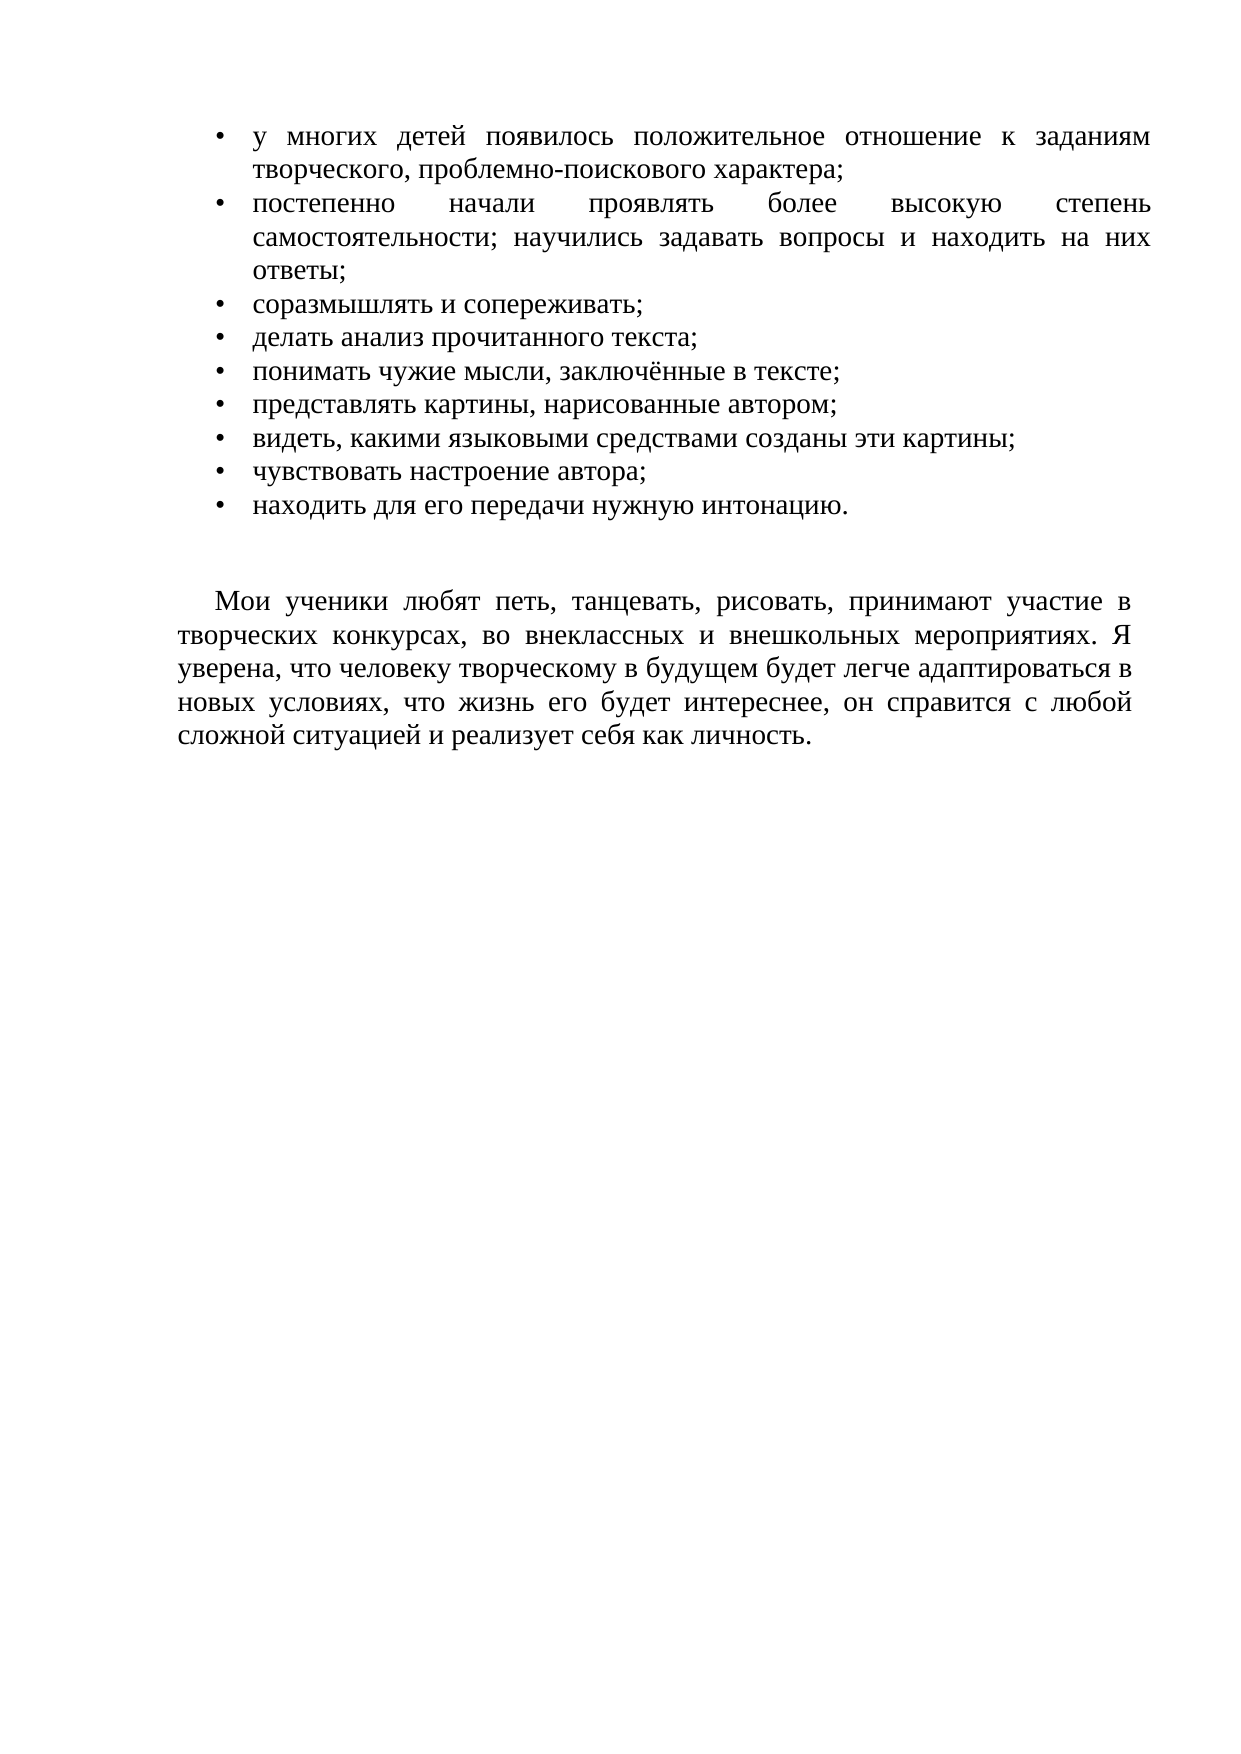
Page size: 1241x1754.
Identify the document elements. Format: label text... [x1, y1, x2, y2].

text Мои ученики любят петь, танцевать, рисовать, принимают участие в творческих конкурсах, во внеклассных и внешкольных мероприятиях. Я уверена, что человеку творческому в будущем будет легче адаптироваться в новых условиях, что жизнь его будет интереснее, он справится с любой сложной ситуацией и реализует себя как личность. [177, 583, 1133, 751]
list делать анализ прочитанного текста; [215, 319, 1152, 353]
list чувствовать настроение автора; [215, 453, 1152, 487]
list находить для его передачи нужную интонацию. [215, 487, 1152, 521]
list у многих детей появилось положительное отношение к заданиям творческого, проблемно-поискового характера; [215, 118, 1152, 185]
list соразмышлять и сопереживать; [215, 286, 1152, 319]
list представлять картины, нарисованные автором; [215, 386, 1152, 420]
list постепенно начали проявлять более высокую степень самостоятельности; научились задавать вопросы и находить на них ответы; [215, 185, 1152, 286]
list видеть, какими языковыми средствами созданы эти картины; [215, 420, 1152, 453]
list понимать чужие мысли, заключённые в тексте; [215, 353, 1152, 386]
